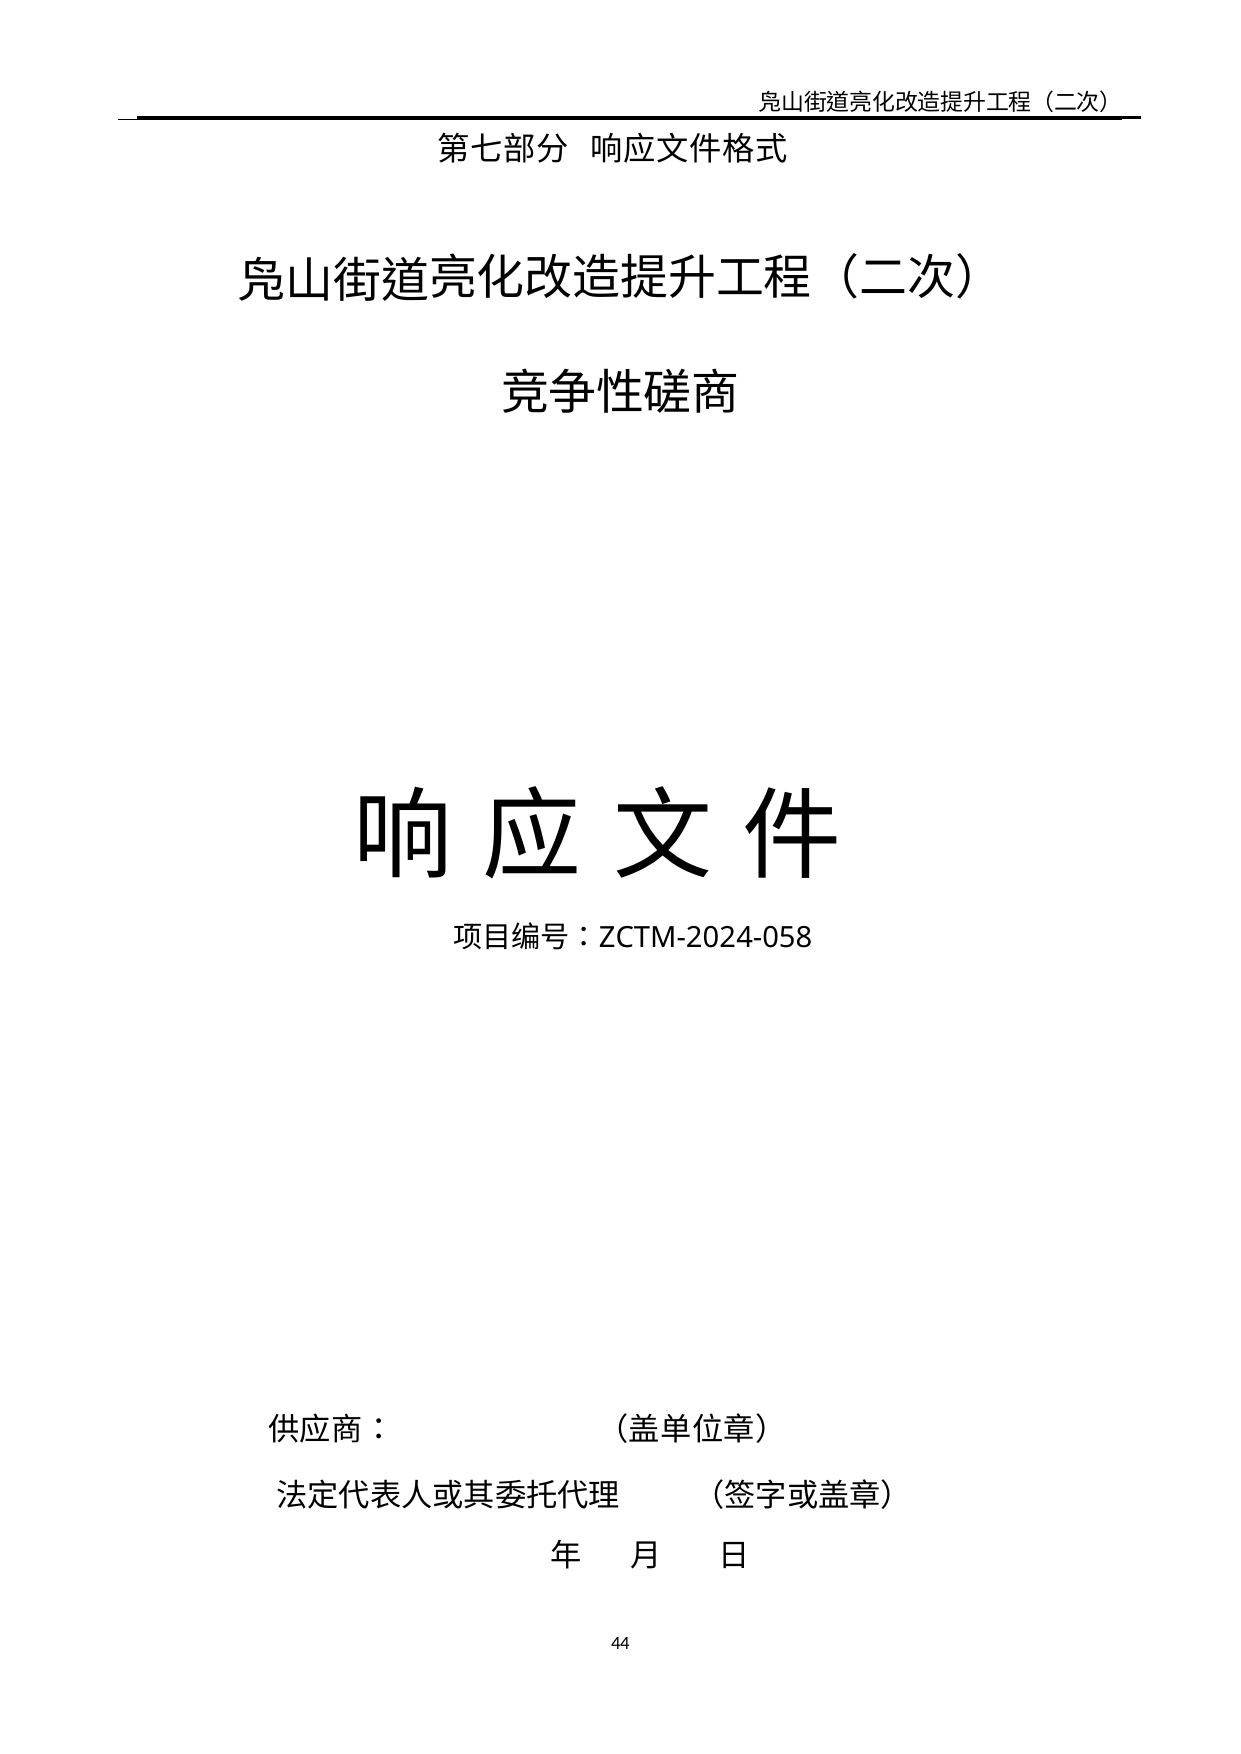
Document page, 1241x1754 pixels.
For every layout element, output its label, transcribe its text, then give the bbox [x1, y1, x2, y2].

text 年 月 日 [432, 1536, 1122, 1574]
text 项目编号：ZCTM-2024-058 [453, 919, 1122, 955]
text 凫山街道亮化改造提升工程（二次） [118, 269, 1122, 362]
text 竞争性磋商 [118, 362, 1122, 421]
text 第七部分 响应文件格式 [437, 128, 1122, 168]
text 供应商： （盖单位章） [268, 1410, 1122, 1448]
text 响 应 文 件 [353, 771, 1122, 895]
text 法定代表人或其委托代理 （签字或盖章） [276, 1472, 1122, 1515]
